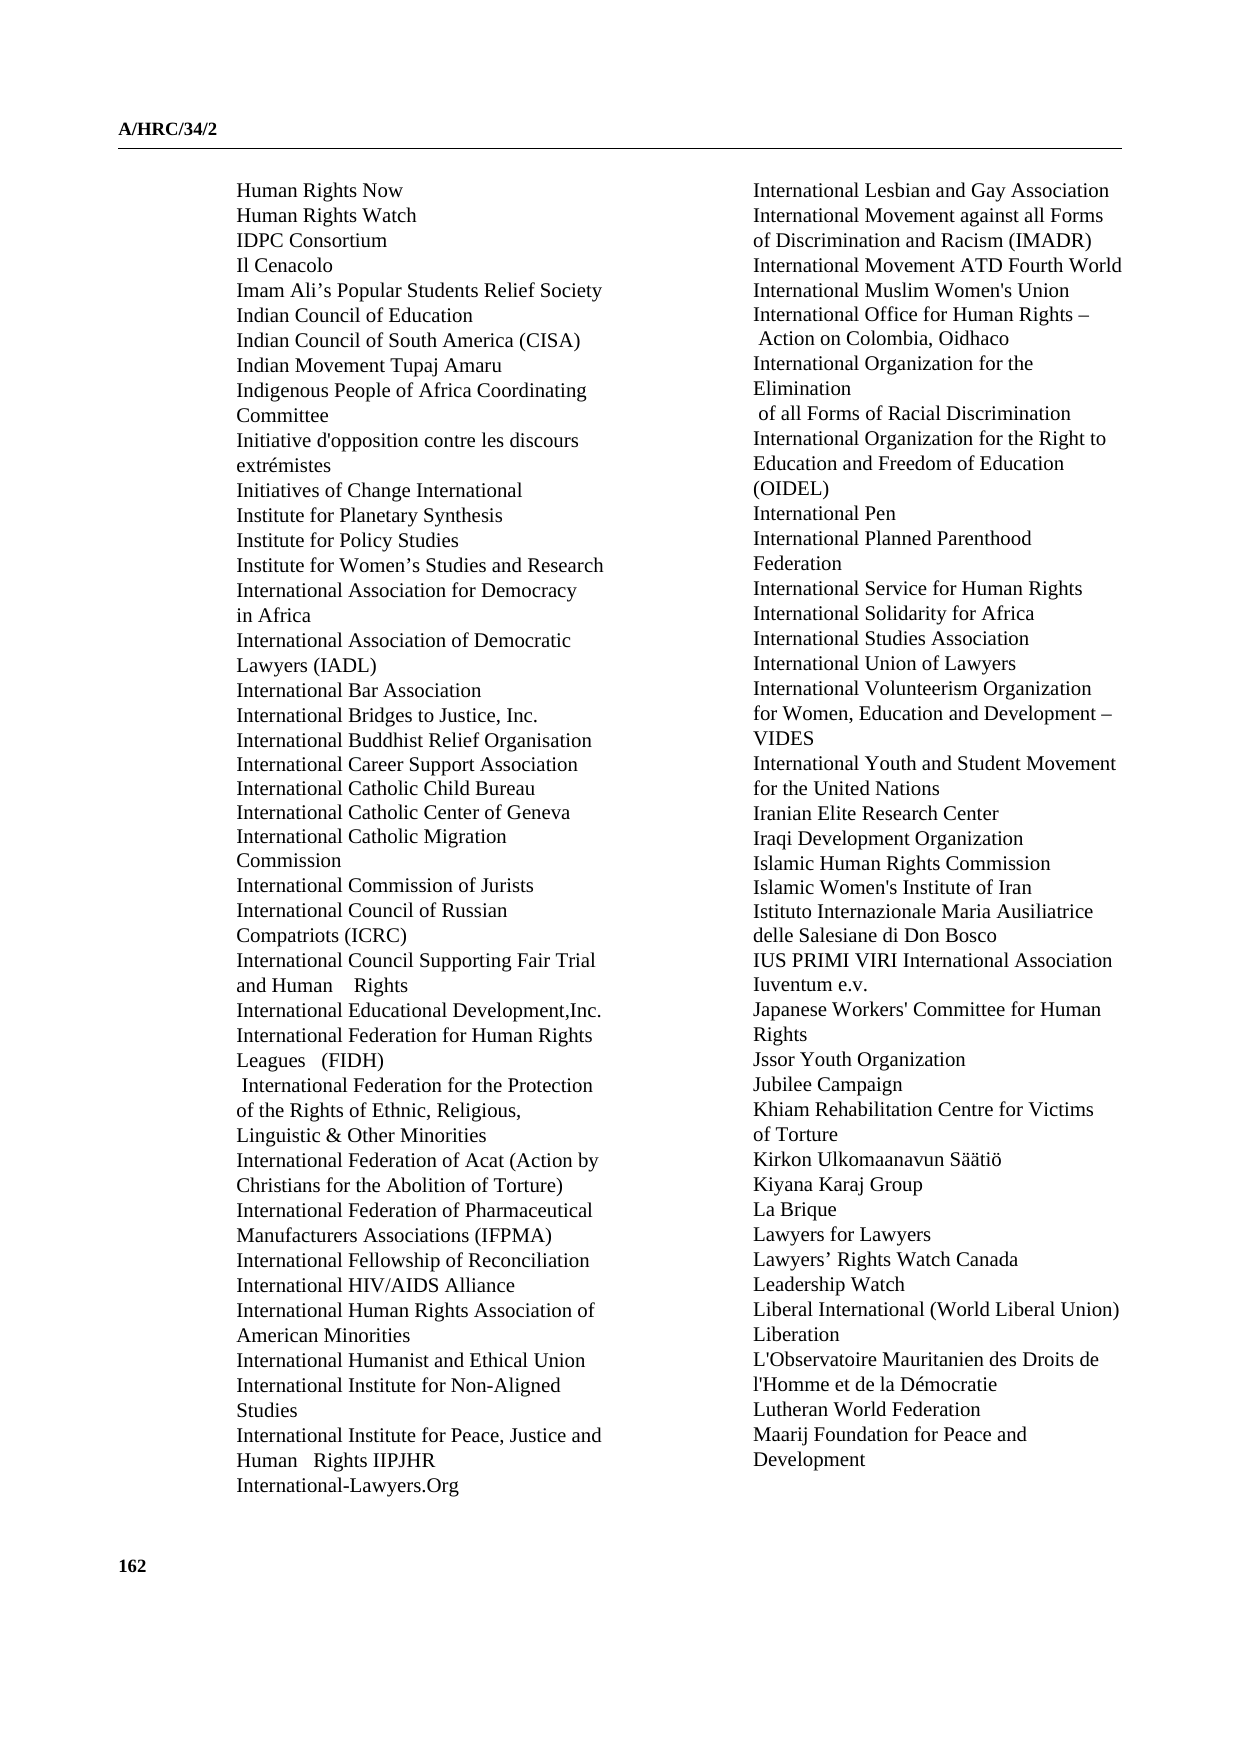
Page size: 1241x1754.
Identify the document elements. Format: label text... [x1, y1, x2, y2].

text International Institute for Peace, Justice and Human Rights IIPJHR [236, 1422, 605, 1472]
text International Pen [753, 500, 1122, 525]
text International Movement ATD Fourth World [635, 252, 1122, 277]
text International Federation of Pharmaceutical Manufacturers Associations (IFPMA) [236, 1197, 605, 1247]
text International Planned Parenthood Federation [753, 525, 1122, 575]
text IDPC Consortium [118, 227, 605, 252]
text Iraqi Development Organization [753, 825, 1122, 850]
text Jssor Youth Organization [753, 1046, 1122, 1071]
text Indian Movement Tupaj Amaru [118, 352, 605, 377]
text Japanese Workers' Committee for Human Rights [753, 996, 1122, 1046]
text Human Rights Now [118, 177, 605, 202]
text International Movement against all Forms of Discrimination and Racism (IMADR) [753, 202, 1122, 252]
text Lawyers’ Rights Watch Canada [753, 1246, 1122, 1271]
text Liberal International (World Liberal Union) [753, 1296, 1122, 1321]
text International Solidarity for Africa [753, 600, 1122, 625]
text IUS PRIMI VIRI International Association [753, 947, 1122, 972]
text International Office for Human Rights – Action on Colombia, Oidhaco [753, 302, 1122, 350]
text International-Lawyers.Org [118, 1472, 605, 1497]
text International Federation for the Protection of the Rights of Ethnic, Religious, Linguistic & Other Minorities [236, 1072, 605, 1147]
text International Career Support Association [118, 752, 605, 776]
text Lutheran World Federation [753, 1396, 1122, 1421]
text Liberation [753, 1321, 1122, 1346]
text International Institute for Non-Aligned Studies [236, 1372, 605, 1422]
text International Organization for the Elimination of all Forms of Racial Discrimination [753, 350, 1122, 425]
text Indian Council of Education [118, 302, 605, 327]
text Human Rights Watch [118, 202, 605, 227]
text International Volunteerism Organization for Women, Education and Development – VIDES [753, 675, 1122, 750]
text Istituto Internazionale Maria Ausiliatrice delle Salesiane di Don Bosco [753, 899, 1122, 947]
text Institute for Women’s Studies and Research [118, 552, 605, 577]
text Initiative d'opposition contre les discours extrémistes [236, 427, 605, 477]
text Il Cenacolo [118, 252, 605, 277]
text International Studies Association [753, 625, 1122, 650]
text International Council Supporting Fair Trial and Human Rights [236, 947, 605, 997]
text Initiatives of Change International [118, 477, 605, 502]
text Islamic Women's Institute of Iran [753, 875, 1122, 899]
text Leadership Watch [753, 1271, 1122, 1296]
text Indigenous People of Africa Coordinating Committee [236, 377, 605, 427]
text Islamic Human Rights Commission [753, 850, 1122, 875]
text International Educational Development,Inc. [118, 997, 605, 1022]
text International Bridges to Justice, Inc. [118, 702, 605, 727]
text Iranian Elite Research Center [753, 800, 1122, 825]
text International Humanist and Ethical Union [118, 1347, 605, 1372]
text International Youth and Student Movement for the United Nations [753, 750, 1122, 800]
text International Buddhist Relief Organisation [118, 727, 605, 752]
text Kiyana Karaj Group [753, 1171, 1122, 1196]
text International Association for Democracy in Africa [236, 577, 605, 627]
text Jubilee Campaign [753, 1071, 1122, 1096]
text Kirkon Ulkomaanavun Säätiö [753, 1146, 1122, 1171]
text International Catholic Child Bureau [118, 776, 605, 800]
text International Federation of Acat (Action by Christians for the Abolition of Torture) [236, 1147, 605, 1197]
text La Brique [753, 1196, 1122, 1221]
text International Commission of Jurists [118, 872, 605, 897]
text Indian Council of South America (CISA) [118, 327, 605, 352]
text Iuventum e.v. [753, 972, 1122, 996]
text International Association of Democratic Lawyers (IADL) [236, 627, 605, 677]
text International Fellowship of Reconciliation [118, 1247, 605, 1272]
text Khiam Rehabilitation Centre for Victims of Torture [753, 1096, 1122, 1146]
text International Organization for the Right to Education and Freedom of Education (OIDEL) [753, 425, 1122, 500]
text International HIV/AIDS Alliance [118, 1272, 605, 1297]
text International Bar Association [118, 677, 605, 702]
text L'Observatoire Mauritanien des Droits de l'Homme et de la Démocratie [753, 1346, 1122, 1396]
text International Catholic Center of Geneva [118, 800, 605, 824]
text International Union of Lawyers [753, 650, 1122, 675]
text International Human Rights Association of American Minorities [236, 1297, 605, 1347]
text International Catholic Migration Commission [236, 824, 605, 872]
text Imam Ali’s Popular Students Relief Society [118, 277, 605, 302]
text International Federation for Human Rights Leagues (FIDH) [236, 1022, 605, 1072]
text International Council of Russian Compatriots (ICRC) [236, 897, 605, 947]
text Maarij Foundation for Peace and Development [753, 1421, 1122, 1471]
text International Service for Human Rights [753, 575, 1122, 600]
text Lawyers for Lawyers [753, 1221, 1122, 1246]
text Institute for Planetary Synthesis [118, 502, 605, 527]
text Institute for Policy Studies [118, 527, 605, 552]
text International Lesbian and Gay Association [635, 177, 1122, 202]
text International Muslim Women's Union [635, 277, 1122, 302]
